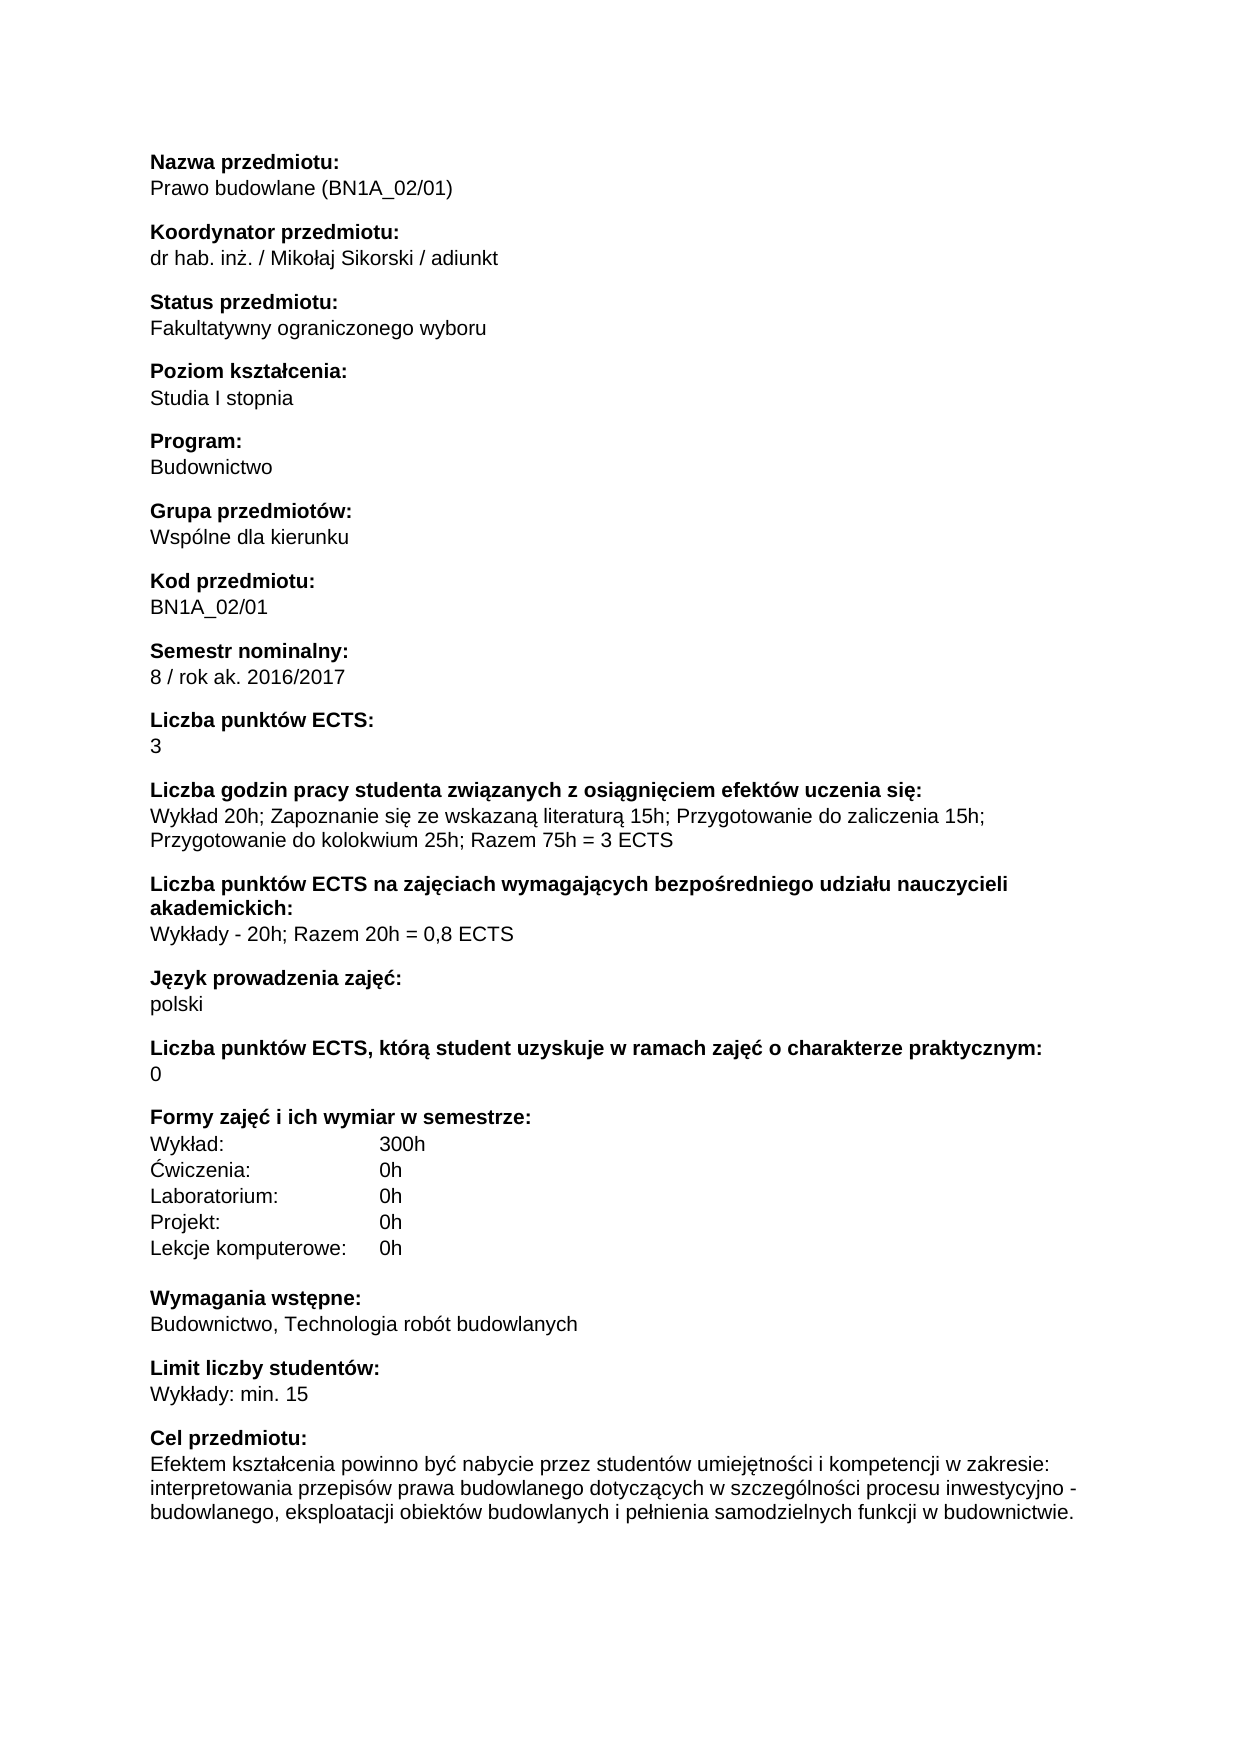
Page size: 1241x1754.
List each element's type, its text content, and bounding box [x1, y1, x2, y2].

table_header Wykład: [140, 1132, 367, 1156]
text 8 / rok ak. 2016/2017 [150, 664, 1090, 688]
table_cell 0h [369, 1182, 597, 1208]
text polski [150, 992, 1090, 1016]
table_cell 0h [369, 1208, 597, 1234]
text Liczba godzin pracy studenta związanych z osiągnięciem efektów uczenia się: [150, 778, 1090, 802]
text 3 [150, 734, 1090, 758]
text BN1A_02/01 [150, 595, 1090, 619]
text Kod przedmiotu: [150, 569, 1090, 593]
text Liczba punktów ECTS, którą student uzyskuje w ramach zajęć o charakterze praktycznym: [150, 1035, 1090, 1059]
text Budownictwo, Technologia robót budowlanych [150, 1312, 1090, 1336]
text dr hab. inż. / Mikołaj Sikorski / adiunkt [150, 246, 1090, 270]
text Studia I stopnia [150, 385, 1090, 409]
text Limit liczby studentów: [150, 1356, 1090, 1380]
text Program: [150, 429, 1090, 453]
text Nazwa przedmiotu: [150, 150, 1090, 174]
text Wspólne dla kierunku [150, 525, 1090, 549]
text Wykłady - 20h; Razem 20h = 0,8 ECTS [150, 922, 1090, 946]
table_cell Laboratorium: [140, 1184, 367, 1208]
table_cell Projekt: [140, 1210, 367, 1234]
text Język prowadzenia zajęć: [150, 966, 1090, 989]
text Prawo budowlane (BN1A_02/01) [150, 176, 1090, 200]
table_cell 0h [369, 1156, 597, 1182]
table_cell Ćwiczenia: [140, 1158, 367, 1182]
text Efektem kształcenia powinno być nabycie przez studentów umiejętności i kompetencji w zakresie: interpretowania przepisów prawa budowlanego dotyczących w szczególności procesu inwestycyjno - budowlanego, eksploatacji obiektów budowlanych i pełnienia samodzielnych funkcji w budownictwie. [150, 1452, 1090, 1523]
table_cell 0h [369, 1234, 597, 1260]
text Grupa przedmiotów: [150, 499, 1090, 523]
table_cell Lekcje komputerowe: [140, 1236, 367, 1260]
text Wykład 20h; Zapoznanie się ze wskazaną literaturą 15h; Przygotowanie do zaliczenia 15h; Przygotowanie do kolokwium 25h; Razem 75h = 3 ECTS [150, 804, 1090, 852]
text Cel przedmiotu: [150, 1426, 1090, 1449]
table_header 300h [369, 1132, 597, 1156]
text Wykłady: min. 15 [150, 1382, 1090, 1406]
text Semestr nominalny: [150, 638, 1090, 662]
text Budownictwo [150, 455, 1090, 479]
text Poziom kształcenia: [150, 359, 1090, 383]
text 0 [150, 1061, 1090, 1085]
text Formy zajęć i ich wymiar w semestrze: [150, 1105, 1090, 1129]
text Fakultatywny ograniczonego wyboru [150, 316, 1090, 339]
text Koordynator przedmiotu: [150, 220, 1090, 244]
text Liczba punktów ECTS na zajęciach wymagających bezpośredniego udziału nauczycieli akademickich: [150, 872, 1090, 920]
text Status przedmiotu: [150, 289, 1090, 313]
text Liczba punktów ECTS: [150, 708, 1090, 732]
text Wymagania wstępne: [150, 1286, 1090, 1310]
